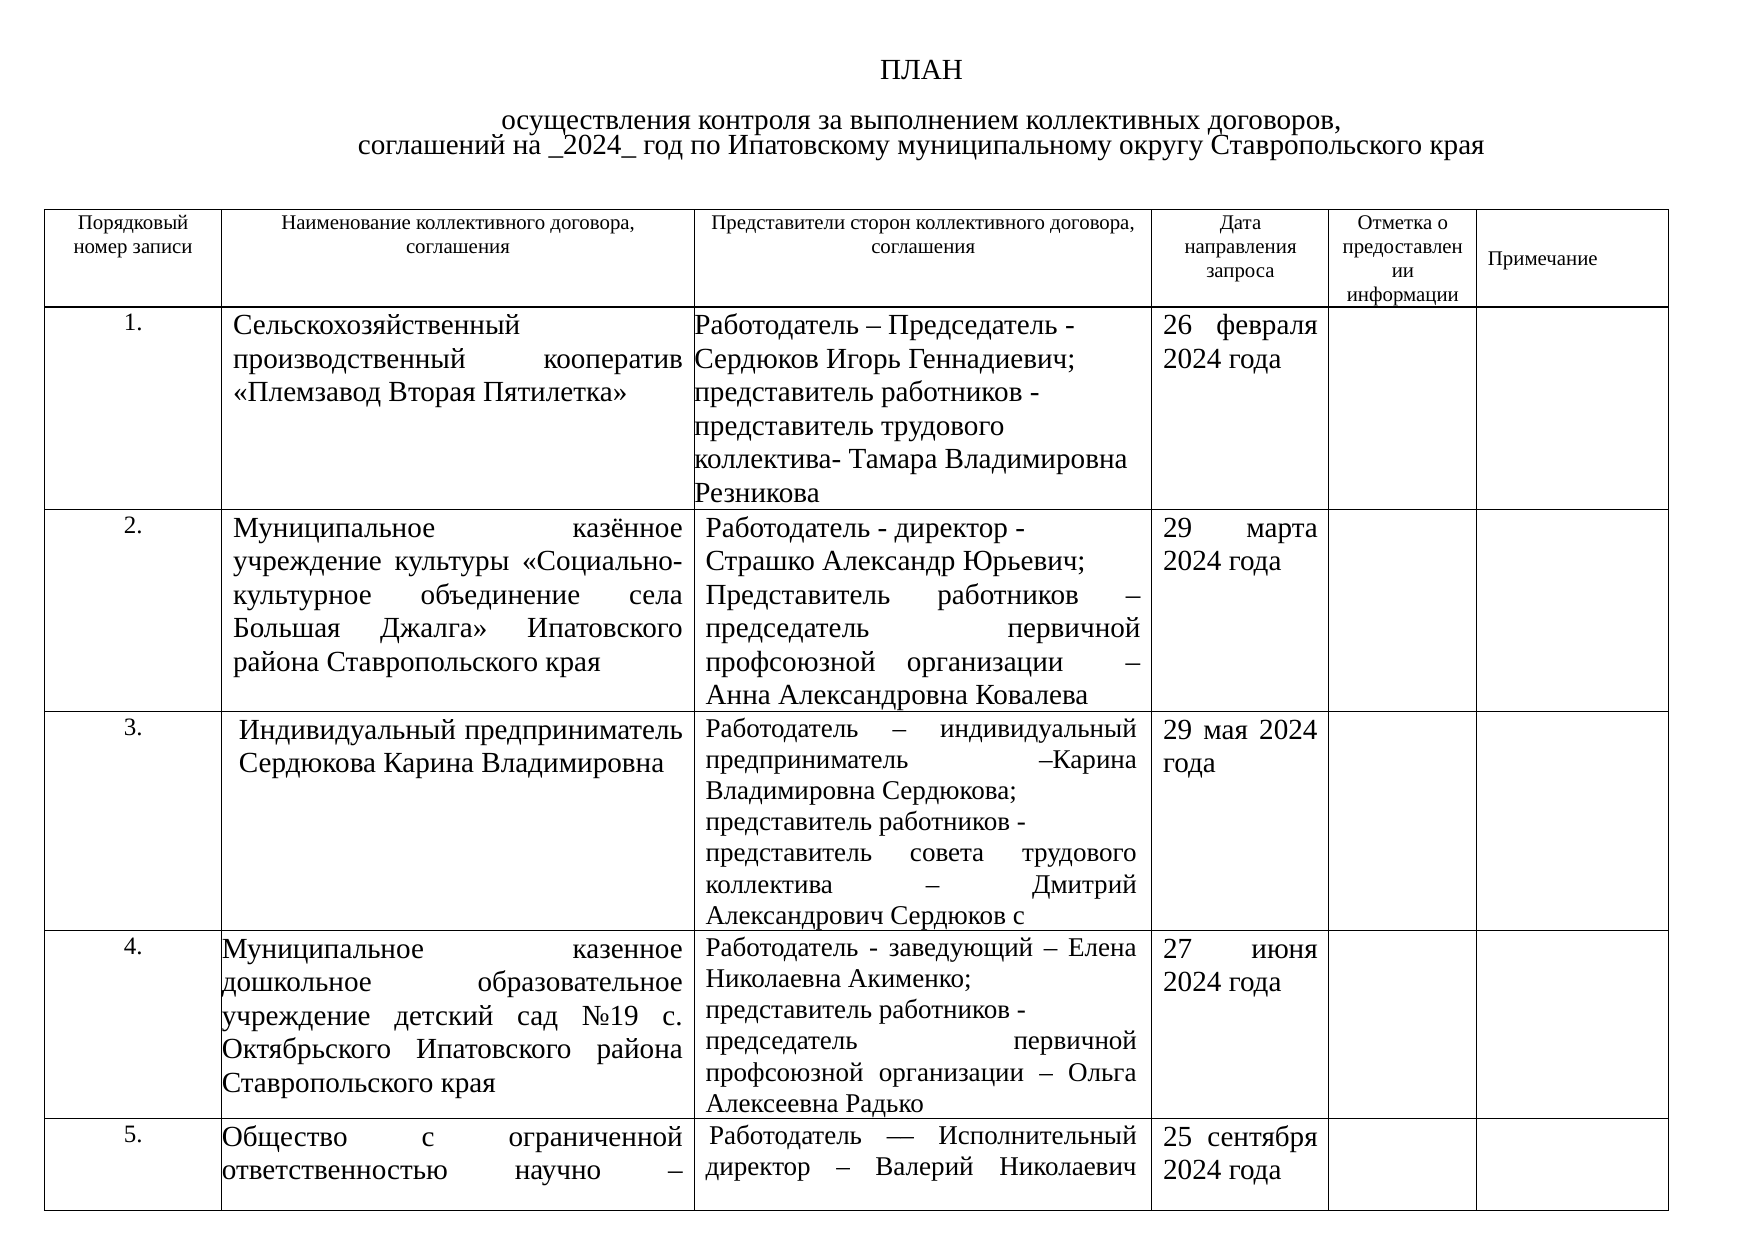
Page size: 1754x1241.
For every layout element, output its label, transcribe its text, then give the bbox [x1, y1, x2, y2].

table_cell Работодатель – Председатель - Сердюков Игорь Геннадиевич; представитель работников - представитель трудового коллектива- Тамара Владимировна Резникова [695, 308, 1151, 509]
table_cell Работодатель - директор - Страшко Александр Юрьевич; Представитель работников – председатель первичной профсоюзной организации – Анна Александровна Ковалева [695, 510, 1151, 711]
table_cell 27 июня 2024 года [1152, 931, 1328, 1118]
table_cell Сельскохозяйственный производственный кооператив «Племзавод Вторая Пятилетка» [222, 308, 694, 509]
table_cell Муниципальное казённое учреждение культуры «Социально-культурное объединение села Большая Джалга» Ипатовского района Ставропольского края [222, 510, 694, 711]
table_cell [1477, 931, 1668, 1118]
table_cell 4. [45, 931, 221, 1118]
table_cell 5. [45, 1119, 221, 1209]
table_cell 29 мая 2024 года [1152, 712, 1328, 930]
table_cell 29 марта 2024 года [1152, 510, 1328, 711]
table_cell Муниципальное казенное дошкольное образовательное учреждение детский сад №19 с. Октябрьского Ипатовского района Ставропольского края [222, 931, 694, 1118]
table_cell [1329, 1119, 1476, 1209]
table_cell 26 февраля 2024 года [1152, 308, 1328, 509]
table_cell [1152, 1119, 1328, 1209]
table_cell [1477, 712, 1668, 930]
table_header Наименование коллективного договора, соглашения [222, 210, 694, 306]
table_cell [1477, 510, 1668, 711]
table_header Представители сторон коллективного договора, соглашения [695, 210, 1151, 306]
table_cell [1477, 1119, 1668, 1209]
table_header Порядковый номер записи [45, 210, 221, 306]
table_cell [1329, 712, 1476, 930]
table_cell 1. [45, 308, 221, 509]
table_cell Индивидуальный предприниматель Сердюкова Карина Владимировна [222, 712, 694, 930]
table_header Отметка о предоставлении информации [1329, 210, 1476, 306]
table_cell Работодатель - заведующий – Елена Николаевна Акименко; представитель работников - председатель первичной профсоюзной организации – Ольга Алексеевна Радько [695, 931, 1151, 1118]
table_cell [1329, 308, 1476, 509]
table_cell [222, 1119, 694, 1209]
table_cell 2. [45, 510, 221, 711]
text соглашений на _2024_ год по Ипатовскому муниципальному округу Ставропольского края [177, 134, 1665, 159]
text ПЛАН [177, 59, 1665, 84]
table_header Примечание [1477, 210, 1668, 306]
table_cell [1329, 510, 1476, 711]
table_cell [1329, 931, 1476, 1118]
text осуществления контроля за выполнением коллективных договоров, [177, 109, 1665, 134]
table_cell Работодатель – индивидуальный предприниматель –Карина Владимировна Сердюкова; представитель работников - представитель совета трудового коллектива – Дмитрий Александрович Сердюков с [695, 712, 1151, 930]
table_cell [695, 1119, 1151, 1209]
table_cell 3. [45, 712, 221, 930]
table_cell [1477, 308, 1668, 509]
table_header Дата направления запроса [1152, 210, 1328, 306]
